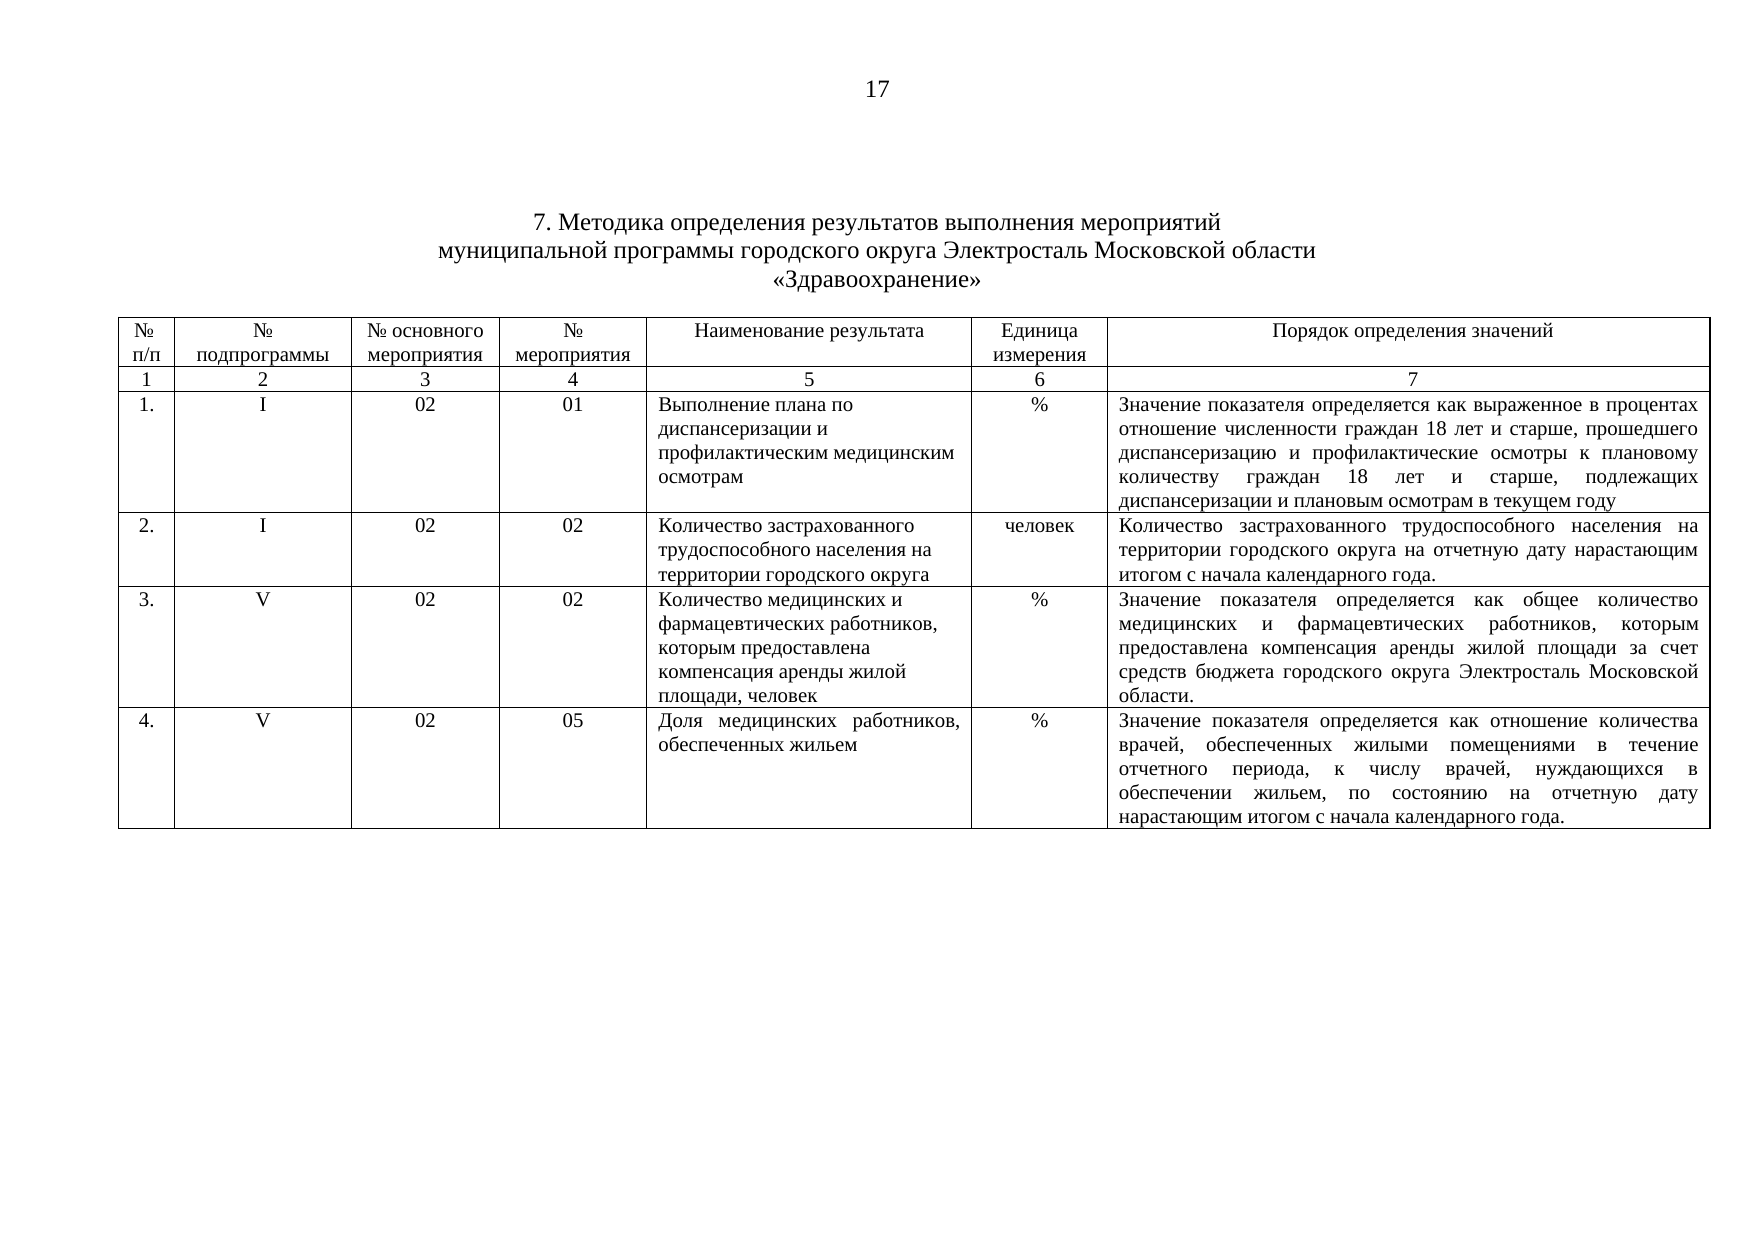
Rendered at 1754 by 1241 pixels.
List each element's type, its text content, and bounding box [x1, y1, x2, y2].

table_cell Количество застрахованного трудоспособного населения на территории городского округа на отчетную дату нарастающим итогом с начала календарного года. [1108, 513, 1709, 586]
table_cell 7 [1108, 367, 1709, 391]
table_cell 3. [119, 587, 174, 707]
table_cell V [175, 708, 351, 828]
table_cell 02 [500, 513, 646, 586]
text 7. Методика определения результатов выполнения мероприятий [118, 207, 1636, 236]
table_cell Значение показателя определяется как выраженное в процентах отношение численности граждан 18 лет и старше, прошедшего диспансеризацию и профилактические осмотры к плановому количеству граждан 18 лет и старше, подлежащих диспансеризации и плановым осмотрам в текущем году [1108, 392, 1709, 512]
table_cell Выполнение плана по диспансеризации и профилактическим медицинским осмотрам [647, 392, 971, 512]
table_cell Количество медицинских и фармацевтических работников, которым предоставлена компенсация аренды жилой площади, человек [647, 587, 971, 707]
table_cell I [175, 513, 351, 586]
table_header Наименование результата [647, 318, 971, 366]
table_cell человек [972, 513, 1107, 586]
table_cell 02 [352, 392, 499, 512]
table_cell % [972, 392, 1107, 512]
table_cell 02 [352, 513, 499, 586]
table_cell 01 [500, 392, 646, 512]
table_cell 2. [119, 513, 174, 586]
table_cell % [972, 587, 1107, 707]
table_cell Значение показателя определяется как отношение количества врачей, обеспеченных жилыми помещениями в течение отчетного периода, к числу врачей, нуждающихся в обеспечении жильем, по состоянию на отчетную дату нарастающим итогом с начала календарного года. [1108, 708, 1709, 828]
table_header № п/п [119, 318, 174, 366]
table_cell 2 [175, 367, 351, 391]
table_header № подпрограммы [175, 318, 351, 366]
table_cell 02 [352, 587, 499, 707]
table_cell 02 [500, 587, 646, 707]
table_cell % [972, 708, 1107, 828]
table_cell V [175, 587, 351, 707]
table_cell 05 [500, 708, 646, 828]
table_cell 4 [500, 367, 646, 391]
table_cell 3 [352, 367, 499, 391]
table_cell 1. [119, 392, 174, 512]
table_cell 5 [647, 367, 971, 391]
text «Здравоохранение» [118, 264, 1636, 293]
table_cell Количество застрахованного трудоспособного населения на территории городского округа [647, 513, 971, 586]
table_cell Доля медицинских работников, обеспеченных жильем [647, 708, 971, 828]
table_cell I [175, 392, 351, 512]
table_cell 6 [972, 367, 1107, 391]
table_cell 1 [119, 367, 174, 391]
table_header № основного мероприятия [352, 318, 499, 366]
table_cell 4. [119, 708, 174, 828]
table_cell Значение показателя определяется как общее количество медицинских и фармацевтических работников, которым предоставлена компенсация аренды жилой площади за счет средств бюджета городского округа Электросталь Московской области. [1108, 587, 1709, 707]
table_header № мероприятия [500, 318, 646, 366]
table_cell 02 [352, 708, 499, 828]
table_header Порядок определения значений [1108, 318, 1709, 366]
text муниципальной программы городского округа Электросталь Московской области [118, 236, 1636, 264]
table_header Единица измерения [972, 318, 1107, 366]
